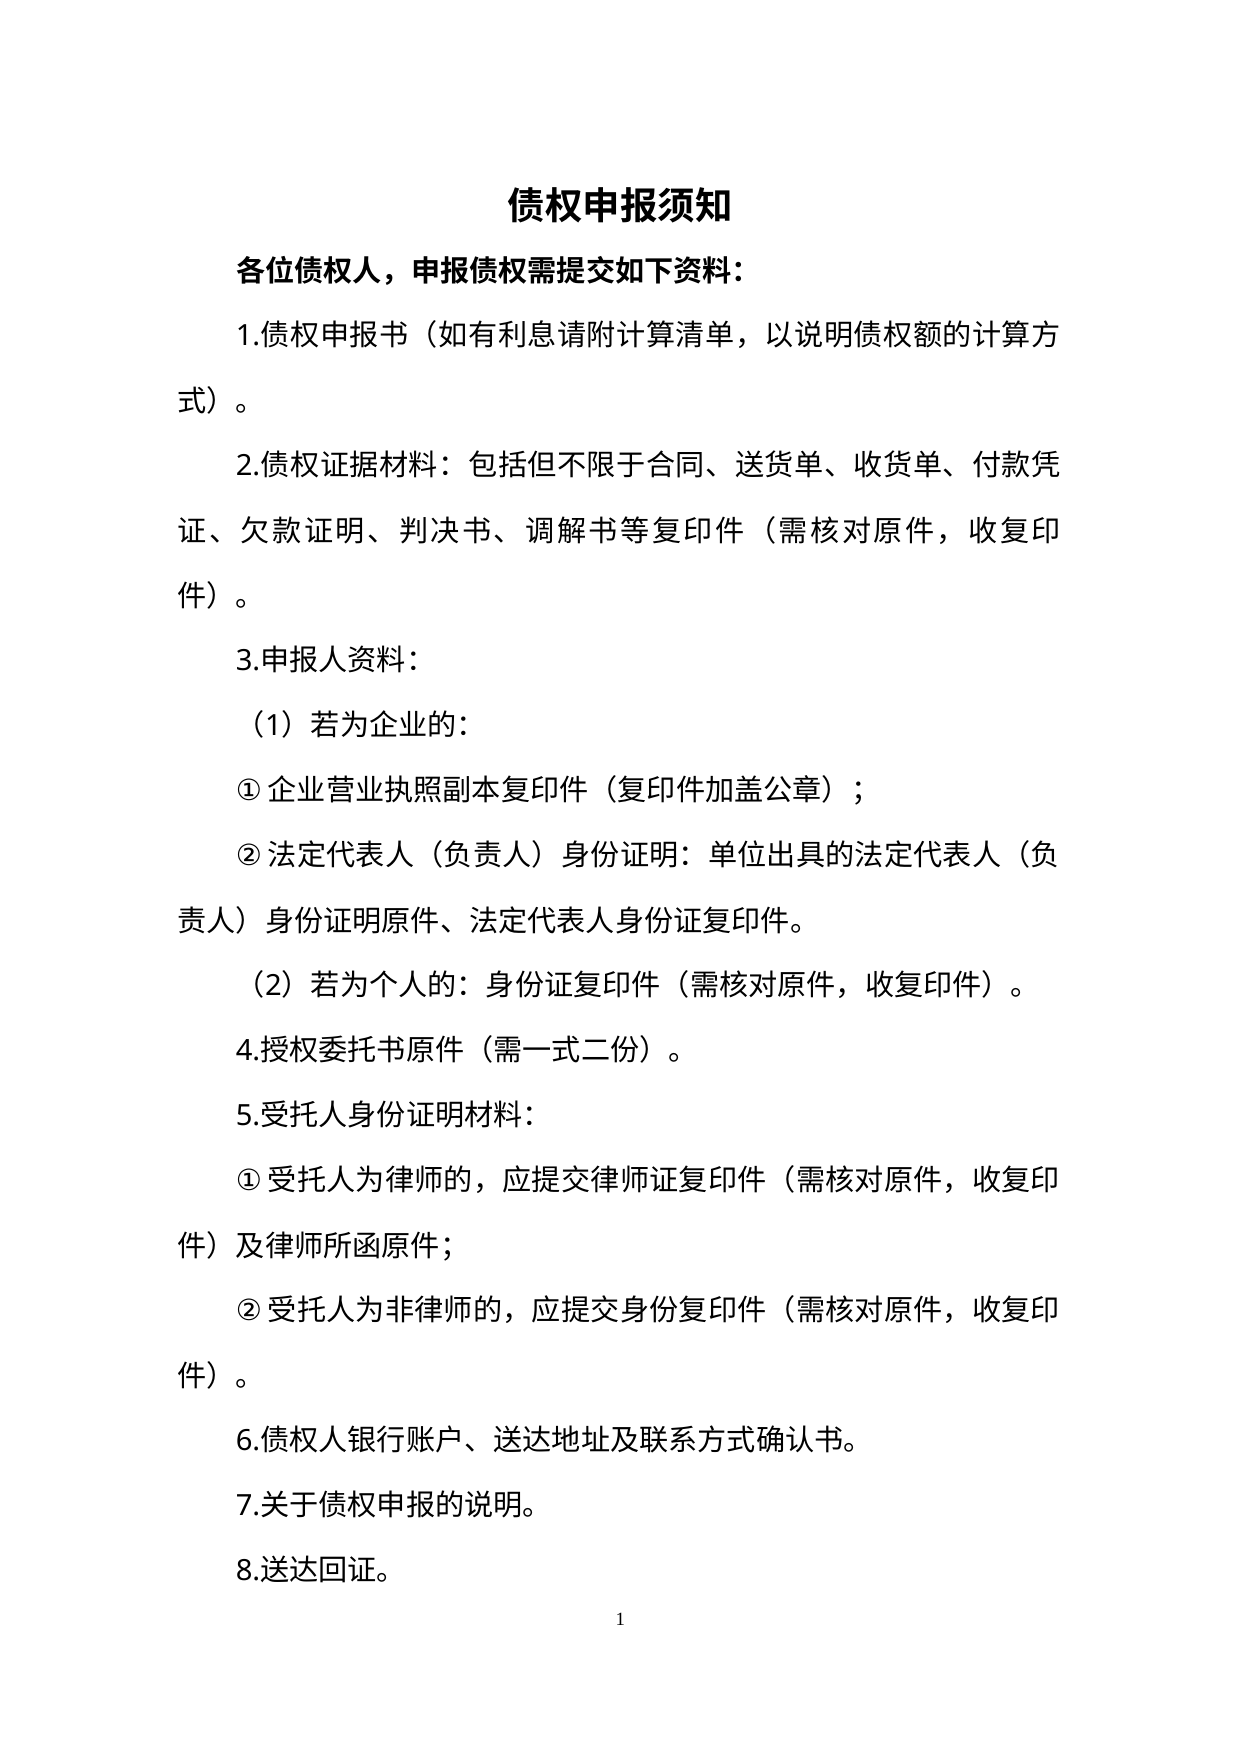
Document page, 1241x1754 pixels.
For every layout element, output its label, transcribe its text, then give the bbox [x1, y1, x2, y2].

text 7.关于债权申报的说明。 [177, 1471, 1063, 1536]
text （2）若为个人的：身份证复印件（需核对原件，收复印件）。 [177, 951, 1063, 1016]
text 债权申报须知 [177, 171, 1063, 236]
text （1）若为企业的： [177, 691, 1063, 756]
text ①企业营业执照副本复印件（复印件加盖公章）； [177, 756, 1063, 821]
text 4.授权委托书原件（需一式二份）。 [177, 1016, 1063, 1081]
text 3.申报人资料： [177, 626, 1063, 691]
text 各位债权人，申报债权需提交如下资料： [177, 236, 1063, 301]
text ②受托人为非律师的，应提交身份复印件（需核对原件，收复印件）。 [177, 1276, 1063, 1406]
text ①受托人为律师的，应提交律师证复印件（需核对原件，收复印件）及律师所函原件； [177, 1146, 1063, 1276]
text 5.受托人身份证明材料： [177, 1081, 1063, 1146]
text ②法定代表人（负责人）身份证明：单位出具的法定代表人（负责人）身份证明原件、法定代表人身份证复印件。 [177, 821, 1063, 951]
text 6.债权人银行账户、送达地址及联系方式确认书。 [177, 1406, 1063, 1471]
text 2.债权证据材料：包括但不限于合同、送货单、收货单、付款凭证、欠款证明、判决书、调解书等复印件（需核对原件，收复印件）。 [177, 431, 1063, 626]
text 1.债权申报书（如有利息请附计算清单，以说明债权额的计算方式）。 [177, 301, 1063, 431]
text 8.送达回证。 [177, 1536, 1063, 1601]
